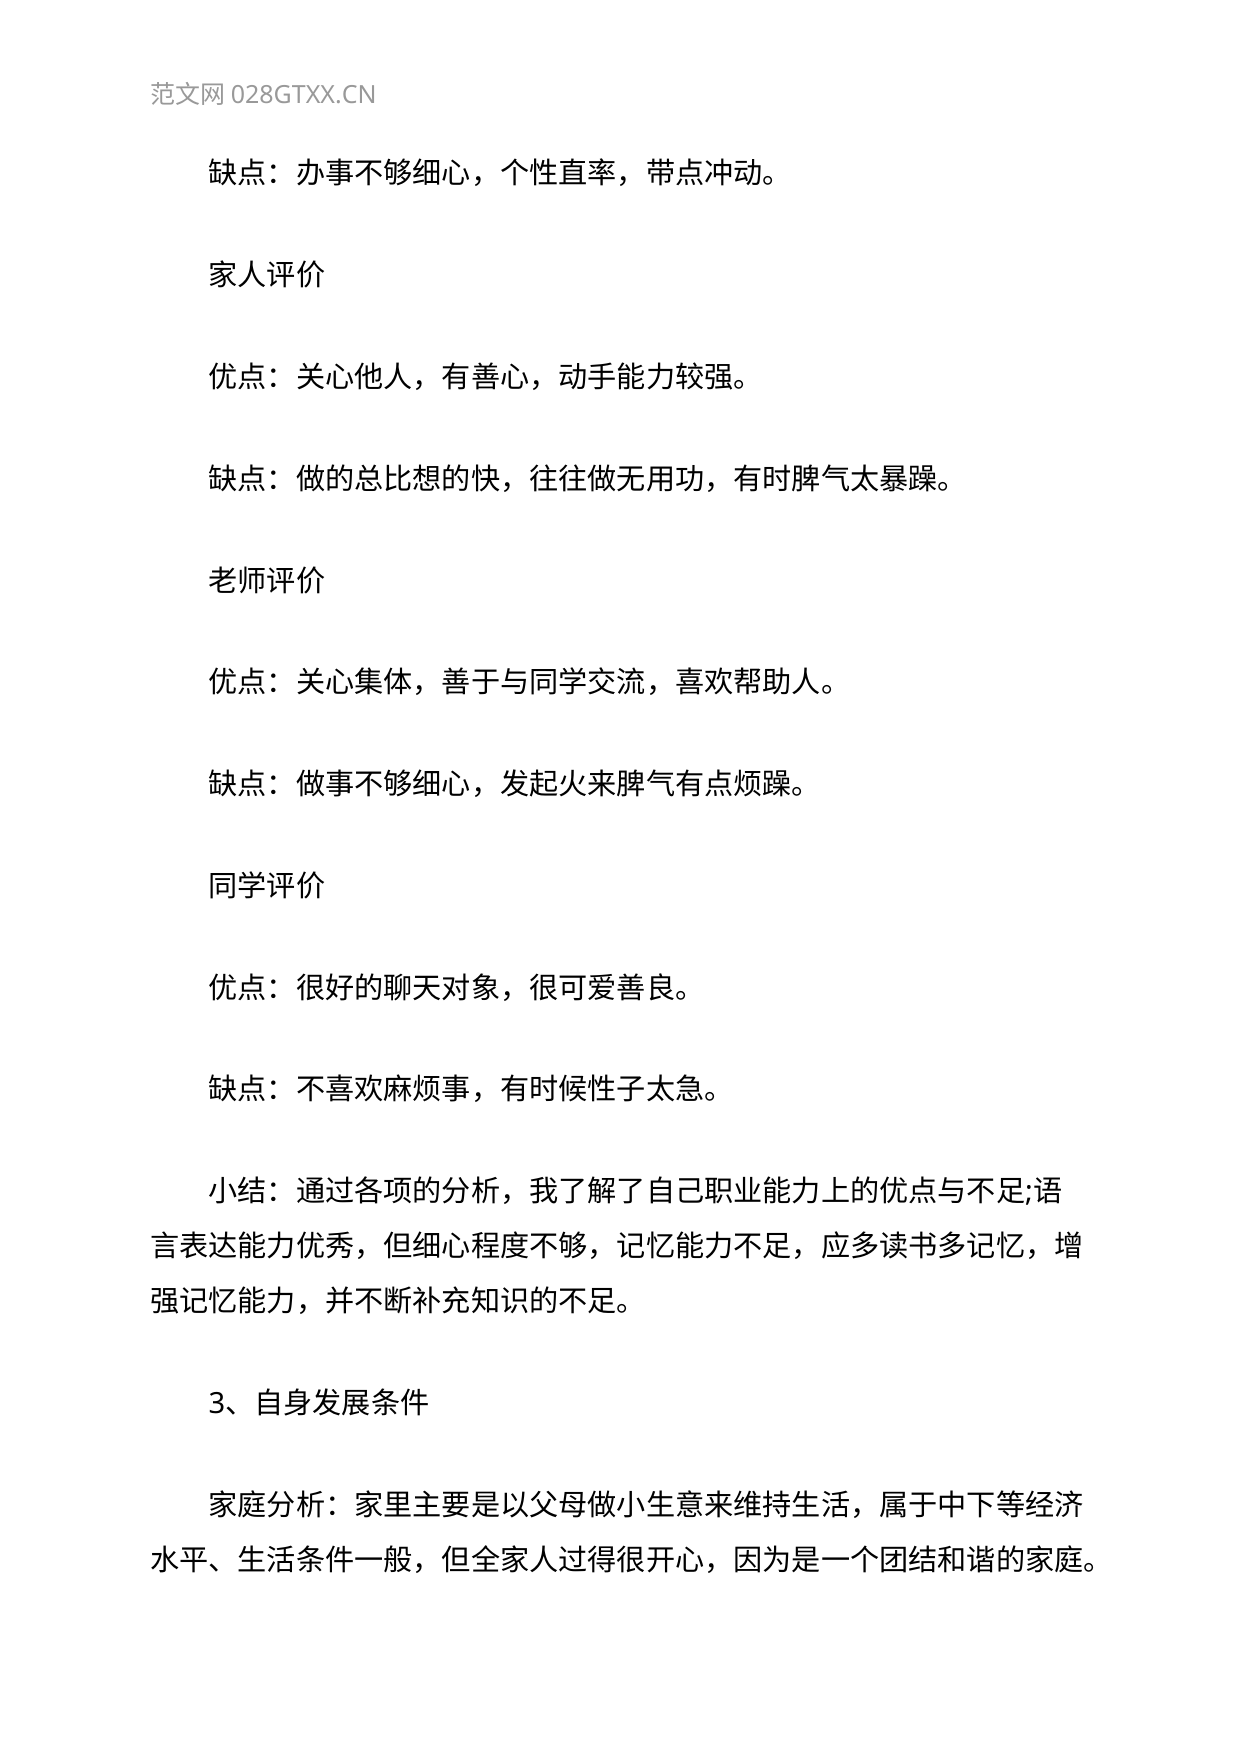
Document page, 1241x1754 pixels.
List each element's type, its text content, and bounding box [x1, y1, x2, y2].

text 缺点：不喜欢麻烦事，有时候性子太急。 [150, 1066, 1090, 1108]
text 缺点：做的总比想的快，往往做无用功，有时脾气太暴躁。 [150, 455, 1090, 498]
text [150, 1481, 1090, 1578]
text 缺点：做事不够细心，发起火来脾气有点烦躁。 [150, 761, 1090, 803]
text 优点：很好的聊天对象，很可爱善良。 [150, 964, 1090, 1006]
text 缺点：办事不够细心，个性直率，带点冲动。 [150, 150, 1090, 192]
text 优点：关心集体，善于与同学交流，喜欢帮助人。 [150, 659, 1090, 701]
text 3、自身发展条件 [150, 1379, 1090, 1422]
text 家人评价 [150, 252, 1090, 294]
text 老师评价 [150, 557, 1090, 599]
text 优点：关心他人，有善心，动手能力较强。 [150, 353, 1090, 396]
text 同学评价 [150, 862, 1090, 905]
text 小结：通过各项的分析，我了解了自己职业能力上的优点与不足;语言表达能力优秀，但细心程度不够，记忆能力不足，应多读书多记忆，增强记忆能力，并不断补充知识的不足。 [150, 1168, 1090, 1320]
